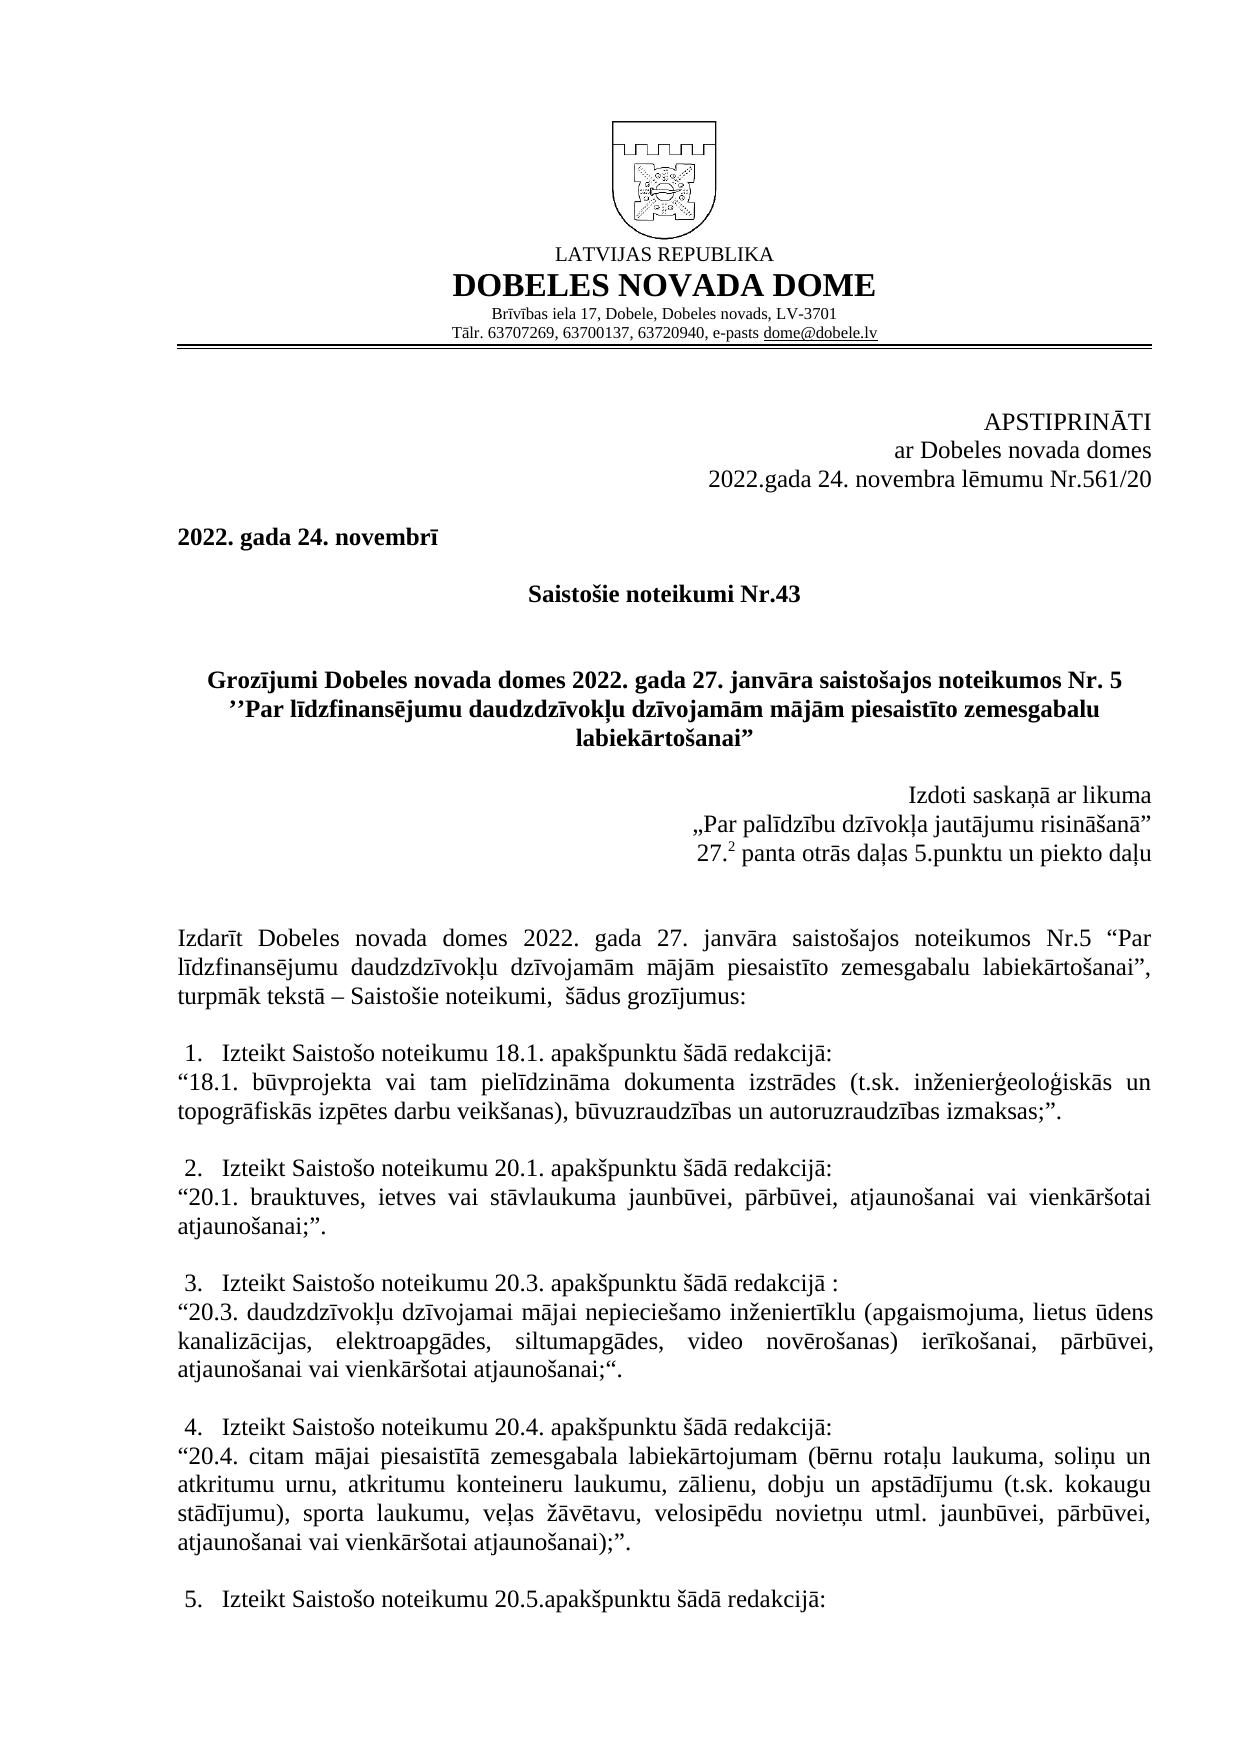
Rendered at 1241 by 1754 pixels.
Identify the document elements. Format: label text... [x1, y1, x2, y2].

list Izteikt Saistošo noteikumu 18.1. apakšpunktu šādā redakcijā: [184, 1038, 1152, 1067]
text “18.1. būvprojekta vai tam pielīdzināma dokumenta izstrādes (t.sk. inženierģeoloģiskās un topogrāfiskās izpētes darbu veikšanas), būvuzraudzības un autoruzraudzības izmaksas;”. [177, 1067, 1152, 1124]
text Izdoti saskaņā ar likuma [177, 780, 1152, 809]
text Tālr. 63707269, 63700137, 63720940, e-pasts dome@dobele.lv [177, 323, 1152, 344]
text „Par palīdzību dzīvokļa jautājumu risināšanā” [177, 809, 1152, 838]
text 27.2 panta otrās daļas 5.punktu un piekto daļu [177, 838, 1152, 867]
text 2022.gada 24. novembra lēmumu Nr.561/20 [177, 464, 1152, 493]
text Saistošie noteikumi Nr.43 [177, 579, 1152, 608]
text Grozījumi Dobeles novada domes 2022. gada 27. janvāra saistošajos noteikumos Nr. 5 ’’Par līdzfinansējumu daudzdzīvokļu dzīvojamām mājām piesaistīto zemesgabalu labiekārtošanai” [177, 665, 1152, 752]
text “20.1. brauktuves, ietves vai stāvlaukuma jaunbūvei, pārbūvei, atjaunošanai vai vienkāršotai atjaunošanai;”. [177, 1182, 1152, 1239]
list Izteikt Saistošo noteikumu 20.1. apakšpunktu šādā redakcijā: [184, 1153, 1152, 1182]
text Brīvības iela 17, Dobele, Dobeles novads, LV-3701 [177, 304, 1152, 323]
text “20.3. daudzdzīvokļu dzīvojamai mājai nepieciešamo inženiertīklu (apgaismojuma, lietus ūdens kanalizācijas, elektroapgādes, siltumapgādes, video novērošanas) ierīkošanai, pārbūvei, atjaunošanai vai vienkāršotai atjaunošanai;“. [177, 1297, 1154, 1383]
text ar Dobeles novada domes [177, 435, 1152, 464]
text DOBELES NOVADA DOME [177, 266, 1152, 304]
list Izteikt Saistošo noteikumu 20.4. apakšpunktu šādā redakcijā: [184, 1412, 1152, 1441]
text 2022. gada 24. novembrī [177, 522, 1152, 550]
text LATVIJAS REPUBLIKA [177, 242, 1152, 266]
text “20.4. citam mājai piesaistītā zemesgabala labiekārtojumam (bērnu rotaļu laukuma, soliņu un atkritumu urnu, atkritumu konteineru laukumu, zālienu, dobju un apstādījumu (t.sk. kokaugu stādījumu), sporta laukumu, veļas žāvētavu, velosipēdu novietņu utml. jaunbūvei, pārbūvei, atjaunošanai vai vienkāršotai atjaunošanai);”. [177, 1441, 1152, 1556]
list Izteikt Saistošo noteikumu 20.5.apakšpunktu šādā redakcijā: [184, 1584, 1152, 1613]
text APSTIPRINĀTI [177, 407, 1152, 435]
picture [608, 118, 720, 242]
list Izteikt Saistošo noteikumu 20.3. apakšpunktu šādā redakcijā : [184, 1268, 1152, 1297]
text Izdarīt Dobeles novada domes 2022. gada 27. janvāra saistošajos noteikumos Nr.5 “Par līdzfinansējumu daudzdzīvokļu dzīvojamām mājām piesaistīto zemesgabalu labiekārtošanai”, turpmāk tekstā – Saistošie noteikumi, šādus grozījumus: [177, 923, 1152, 1009]
